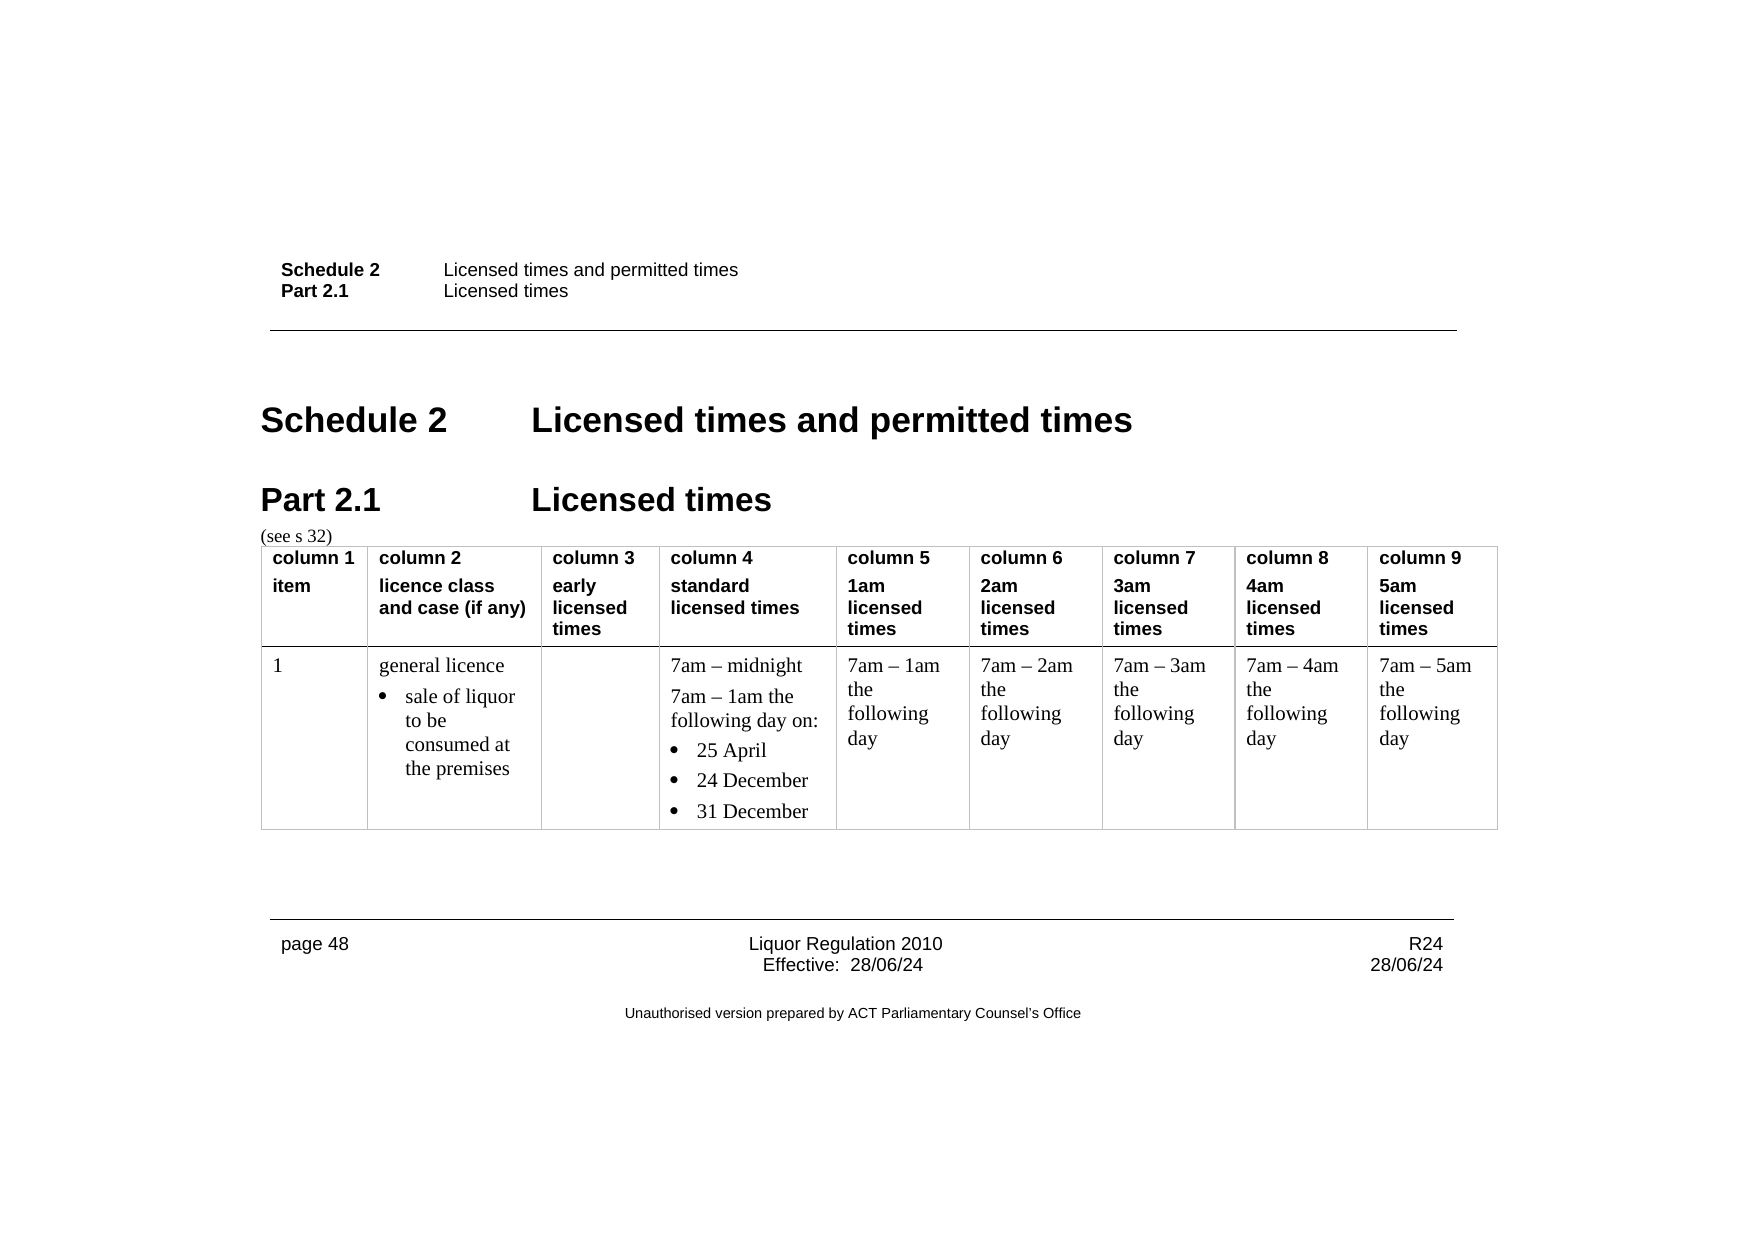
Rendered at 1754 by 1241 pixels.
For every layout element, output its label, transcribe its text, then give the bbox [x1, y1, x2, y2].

table_header column 1 item [262, 547, 367, 646]
table_header column 7 3am licensed times [1103, 547, 1234, 646]
table_header column 2 licence class and case (if any) [368, 547, 541, 646]
table_cell 7am – midnight 7am – 1am the following day on:  25 April  24 December  31 December [660, 647, 836, 829]
table_cell 7am – 3am the following day [1103, 647, 1234, 829]
table_header column 5 1am licensed times [837, 547, 969, 646]
table_header column 4 standard licensed times [660, 547, 836, 646]
table_cell 7am – 1am the following day [837, 647, 969, 829]
table_cell 7am – 4am the following day [1236, 647, 1367, 829]
table_cell [542, 647, 659, 829]
table_header column 6 2am licensed times [970, 547, 1102, 646]
table_cell general licence  sale of liquor to be consumed at the premises [368, 647, 541, 829]
table_header column 8 4am licensed times [1236, 547, 1367, 646]
table_cell 7am – 5am the following day [1368, 647, 1497, 829]
text (see s 32) [260, 524, 1441, 546]
table_header column 9 5am licensed times [1368, 547, 1497, 646]
subtitle Schedule 2 Licensed times and permitted times [260, 399, 1441, 440]
table_cell 7am – 2am the following day [970, 647, 1102, 829]
table_cell 1 [262, 647, 367, 829]
text Part 2.1 Licensed times [260, 480, 1441, 518]
table_header column 3 early licensed times [542, 547, 659, 646]
